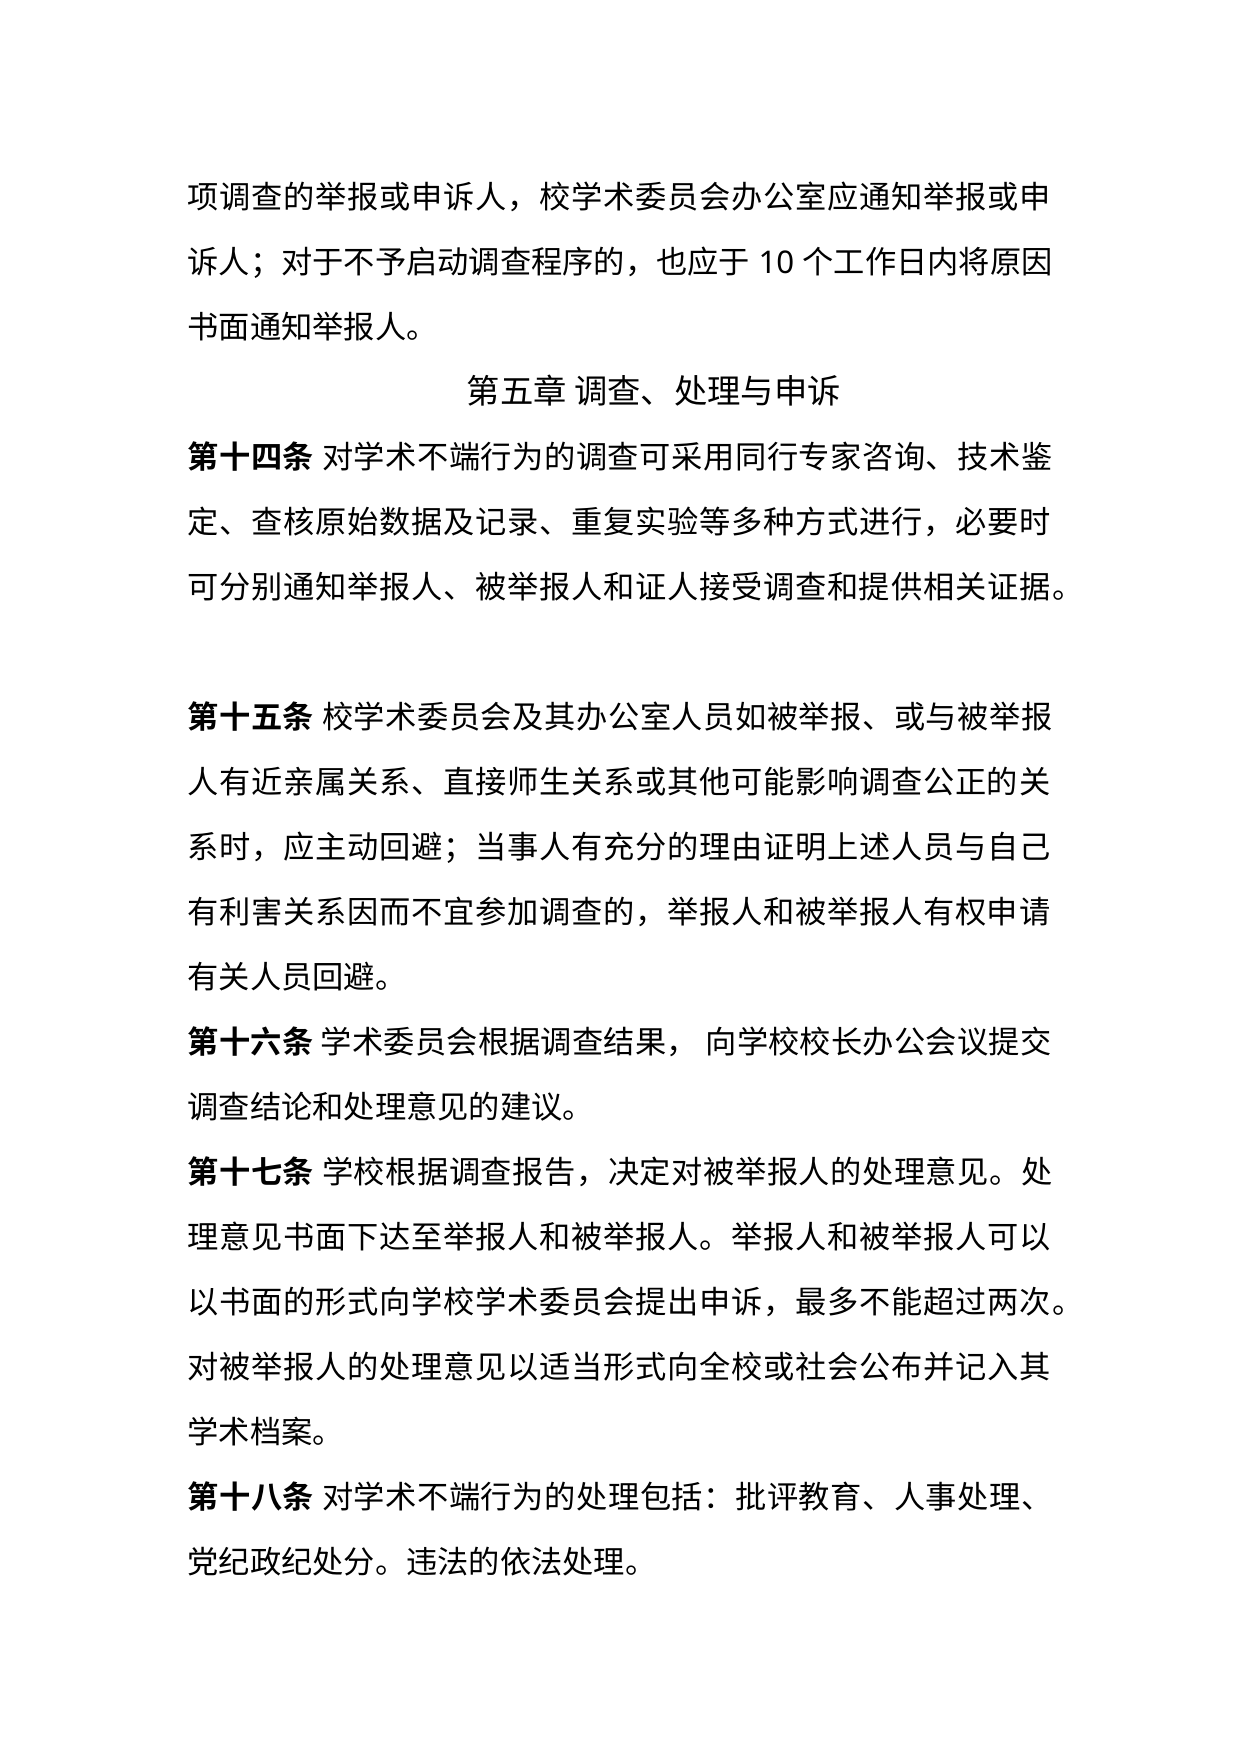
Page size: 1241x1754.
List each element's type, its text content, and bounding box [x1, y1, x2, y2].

text 第五章 调查、处理与申诉 [187, 357, 1053, 422]
text 第十六条 学术委员会根据调查结果， 向学校校长办公会议提交调查结论和处理意见的建议。 [187, 1007, 1053, 1137]
text 第十五条 校学术委员会及其办公室人员如被举报、或与被举报人有近亲属关系、直接师生关系或其他可能影响调查公正的关系时，应主动回避；当事人有充分的理由证明上述人员与自己有利害关系因而不宜参加调查的，举报人和被举报人有权申请有关人员回避。 [187, 682, 1053, 1007]
text 第十四条 对学术不端行为的调查可采用同行专家咨询、技术鉴定、查核原始数据及记录、重复实验等多种方式进行，必要时可分别通知举报人、被举报人和证人接受调查和提供相关证据。 [187, 422, 1053, 682]
text 第十七条 学校根据调查报告，决定对被举报人的处理意见。处理意见书面下达至举报人和被举报人。举报人和被举报人可以以书面的形式向学校学术委员会提出申诉，最多不能超过两次。对被举报人的处理意见以适当形式向全校或社会公布并记入其学术档案。 [187, 1137, 1053, 1462]
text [187, 162, 1053, 357]
text 第十八条 对学术不端行为的处理包括：批评教育、人事处理、党纪政纪处分。违法的依法处理。 [187, 1462, 1053, 1592]
